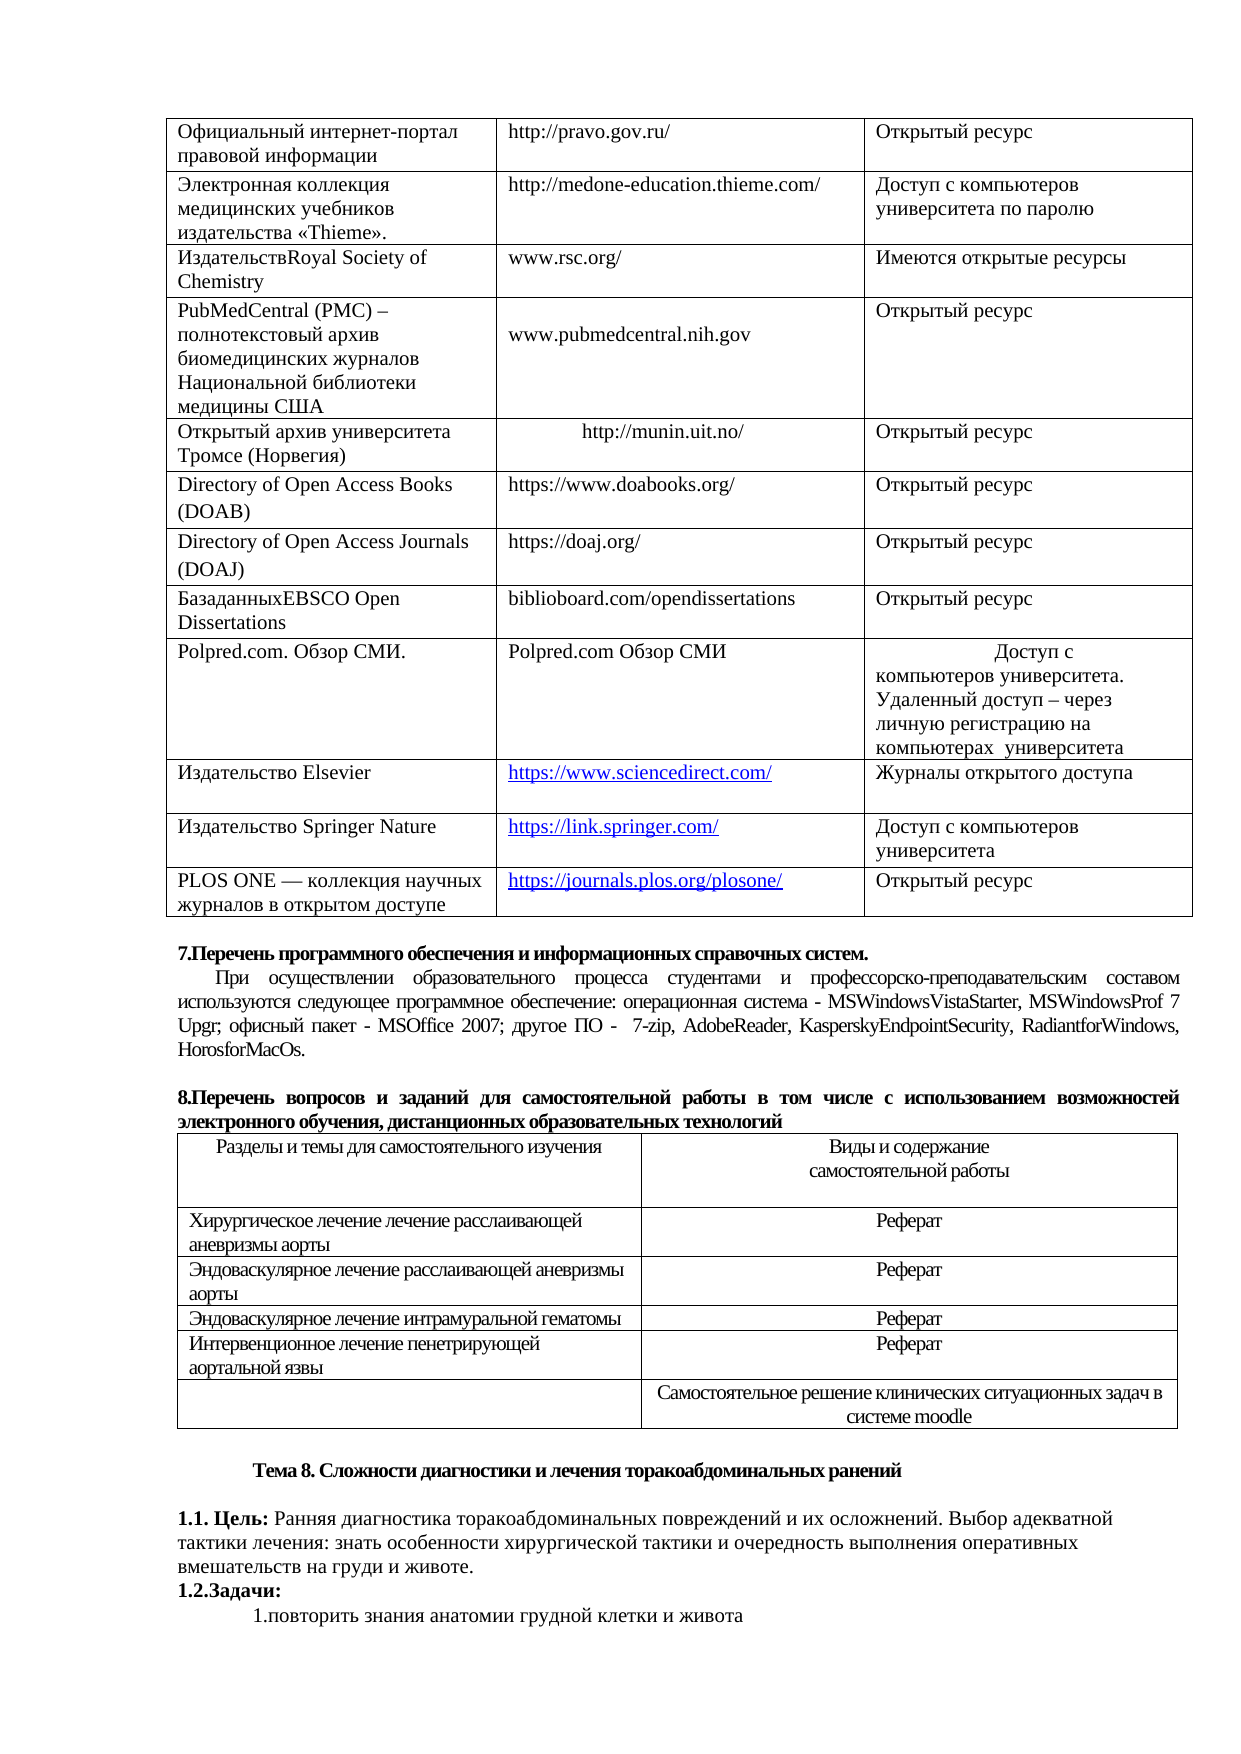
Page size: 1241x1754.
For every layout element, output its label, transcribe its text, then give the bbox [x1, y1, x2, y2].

table_cell Самостоятельное решение клинических ситуационных задач в системе moodle [642, 1380, 1177, 1428]
table_cell Открытый ресурс [865, 868, 1192, 916]
table_cell Реферат [642, 1257, 1177, 1305]
table_header Виды и содержание самостоятельной работы [642, 1134, 1177, 1207]
table_cell [178, 1380, 641, 1428]
table_cell www.pubmedcentral.nih.gov [497, 298, 864, 418]
table_cell Реферат [642, 1306, 1177, 1330]
table_cell Интервенционное лечение пенетрирующей аортальной язвы [178, 1331, 641, 1379]
table_cell Доступ с компьютеров университета [865, 814, 1192, 867]
table_cell Издательство Elsevier [167, 760, 496, 813]
table_cell Открытый ресурс [865, 298, 1192, 418]
list 8.Перечень вопросов и заданий для самостоятельной работы в том числе с использованием возможностей электронного обучения, дистанционных образовательных технологий [177, 1085, 1181, 1133]
table_cell Доступ с компьютеров университета по паролю [865, 172, 1192, 244]
table_cell PubMedCentral (PMC) – полнотекстовый архив биомедицинских журналов Национальной библиотеки медицины США [167, 298, 496, 418]
table_cell Официальный интернет-портал правовой информации [167, 119, 496, 171]
table_cell Directory of Open Access Books (DOAB) [167, 472, 496, 528]
table_cell PLOS ONE — коллекция научных журналов в открытом доступе [167, 868, 496, 916]
table_cell Открытый ресурс [865, 472, 1192, 528]
table_cell Реферат [642, 1208, 1177, 1256]
table_cell https://www.doabooks.org/ [497, 472, 864, 528]
table_cell Эндоваскулярное лечение интрамуральной гематомы [178, 1306, 641, 1330]
list 1.повторить знания анатомии грудной клетки и живота [252, 1602, 1181, 1627]
table_cell http://munin.uit.no/ [497, 419, 864, 471]
table_cell Directory of Open Access Journals (DOAJ) [167, 529, 496, 585]
table_cell Издательство Springer Nature [167, 814, 496, 867]
list 1.2.Задачи: [177, 1578, 1181, 1602]
table_cell https://doaj.org/ [497, 529, 864, 585]
text При осуществлении образовательного процесса студентами и профессорско-преподавательским составом используются следующее программное обеспечение: операционная система - MSWindowsVistaStarter, MSWindowsProf 7 Upgr; офисный пакет - MSOffice 2007; другое ПО - 7-zip, AdobeReader, KasperskyEndpointSecurity, RadiantforWindows, HorosforMacOs. [177, 965, 1181, 1061]
table_cell БазаданныхEBSCO Open Dissertations [167, 586, 496, 637]
table_cell Имеются открытые ресурсы [865, 245, 1192, 297]
table_cell http://pravo.gov.ru/ [497, 119, 864, 171]
table_cell biblioboard.com/opendissertations [497, 586, 864, 637]
table_cell Polpred.com Обзор СМИ [497, 639, 864, 759]
table_cell Эндоваскулярное лечение расслаивающей аневризмы аорты [178, 1257, 641, 1305]
list 1.1. Цель: Ранняя диагностика торакоабдоминальных повреждений и их осложнений. Выбор адекватной тактики лечения: знать особенности хирургической тактики и очередность выполнения оперативных вмешательств на груди и животе. [177, 1506, 1181, 1578]
table_cell Открытый архив университета Тромсе (Норвегия) [167, 419, 496, 471]
table_header Разделы и темы для самостоятельного изучения [178, 1134, 641, 1207]
table_cell Открытый ресурс [865, 586, 1192, 637]
table_cell www.rsc.org/ [497, 245, 864, 297]
table_cell Polpred.com. Обзор СМИ. [167, 639, 496, 759]
table_cell Открытый ресурс [865, 529, 1192, 585]
table_cell ИздательствRoyal Society of Chemistry [167, 245, 496, 297]
table_cell Открытый ресурс [865, 119, 1192, 171]
table_cell https://journals.plos.org/plosone/ [497, 868, 864, 916]
table_cell Доступ с компьютеров университета. Удаленный доступ – через личную регистрацию на компьютерах университета [865, 639, 1192, 759]
table_cell Открытый ресурс [865, 419, 1192, 471]
table_cell Электронная коллекция медицинских учебников издательства «Thieme». [167, 172, 496, 244]
table_cell http://medone-education.thieme.com/ [497, 172, 864, 244]
table_cell Хирургическое лечение лечение расслаивающей аневризмы аорты [178, 1208, 641, 1256]
table_cell https://www.sciencedirect.com/ [497, 760, 864, 813]
table_cell Журналы открытого доступа [865, 760, 1192, 813]
table_cell Реферат [642, 1331, 1177, 1379]
list Тема 8. Сложности диагностики и лечения торакоабдоминальных ранений [252, 1458, 1181, 1482]
list 7.Перечень программного обеспечения и информационных справочных систем. [177, 941, 1181, 965]
table_cell https://link.springer.com/ [497, 814, 864, 867]
